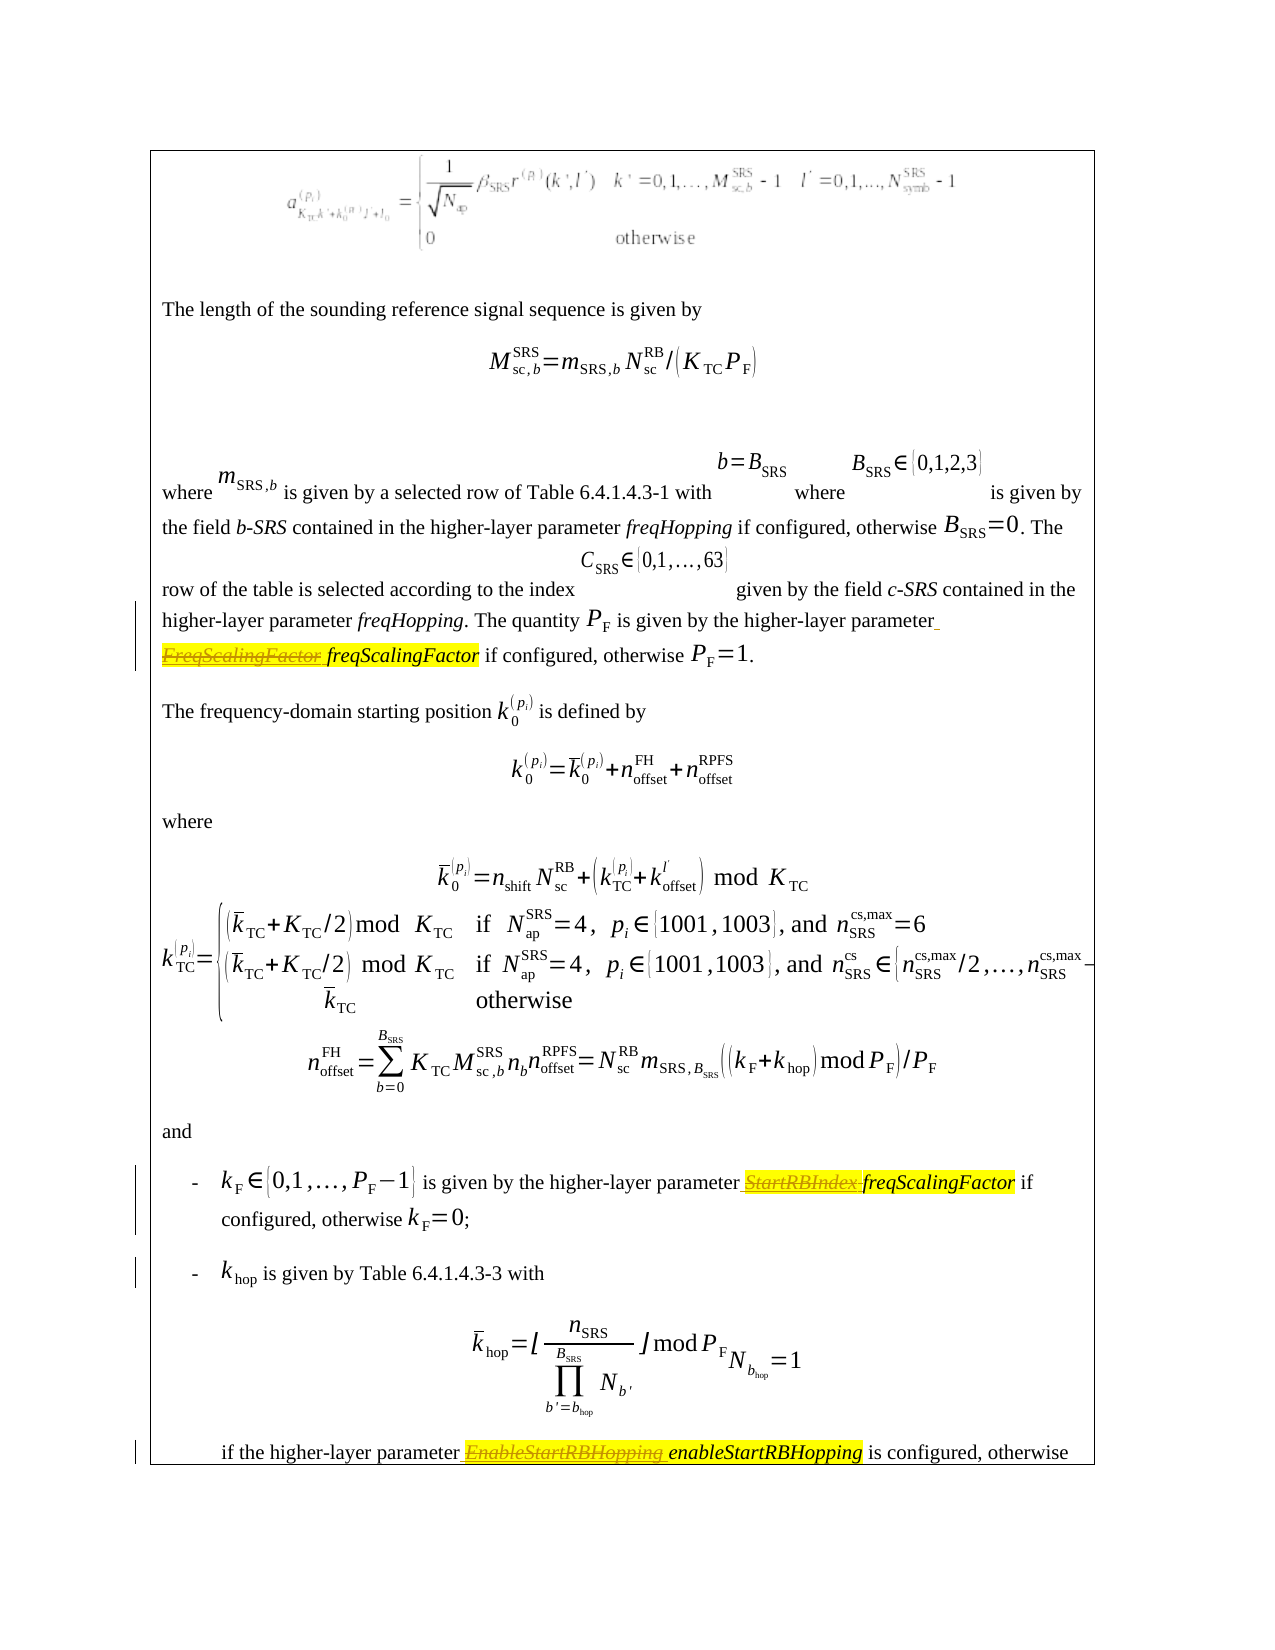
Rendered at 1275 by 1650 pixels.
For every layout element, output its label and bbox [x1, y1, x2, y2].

table_header [151, 151, 1094, 1464]
